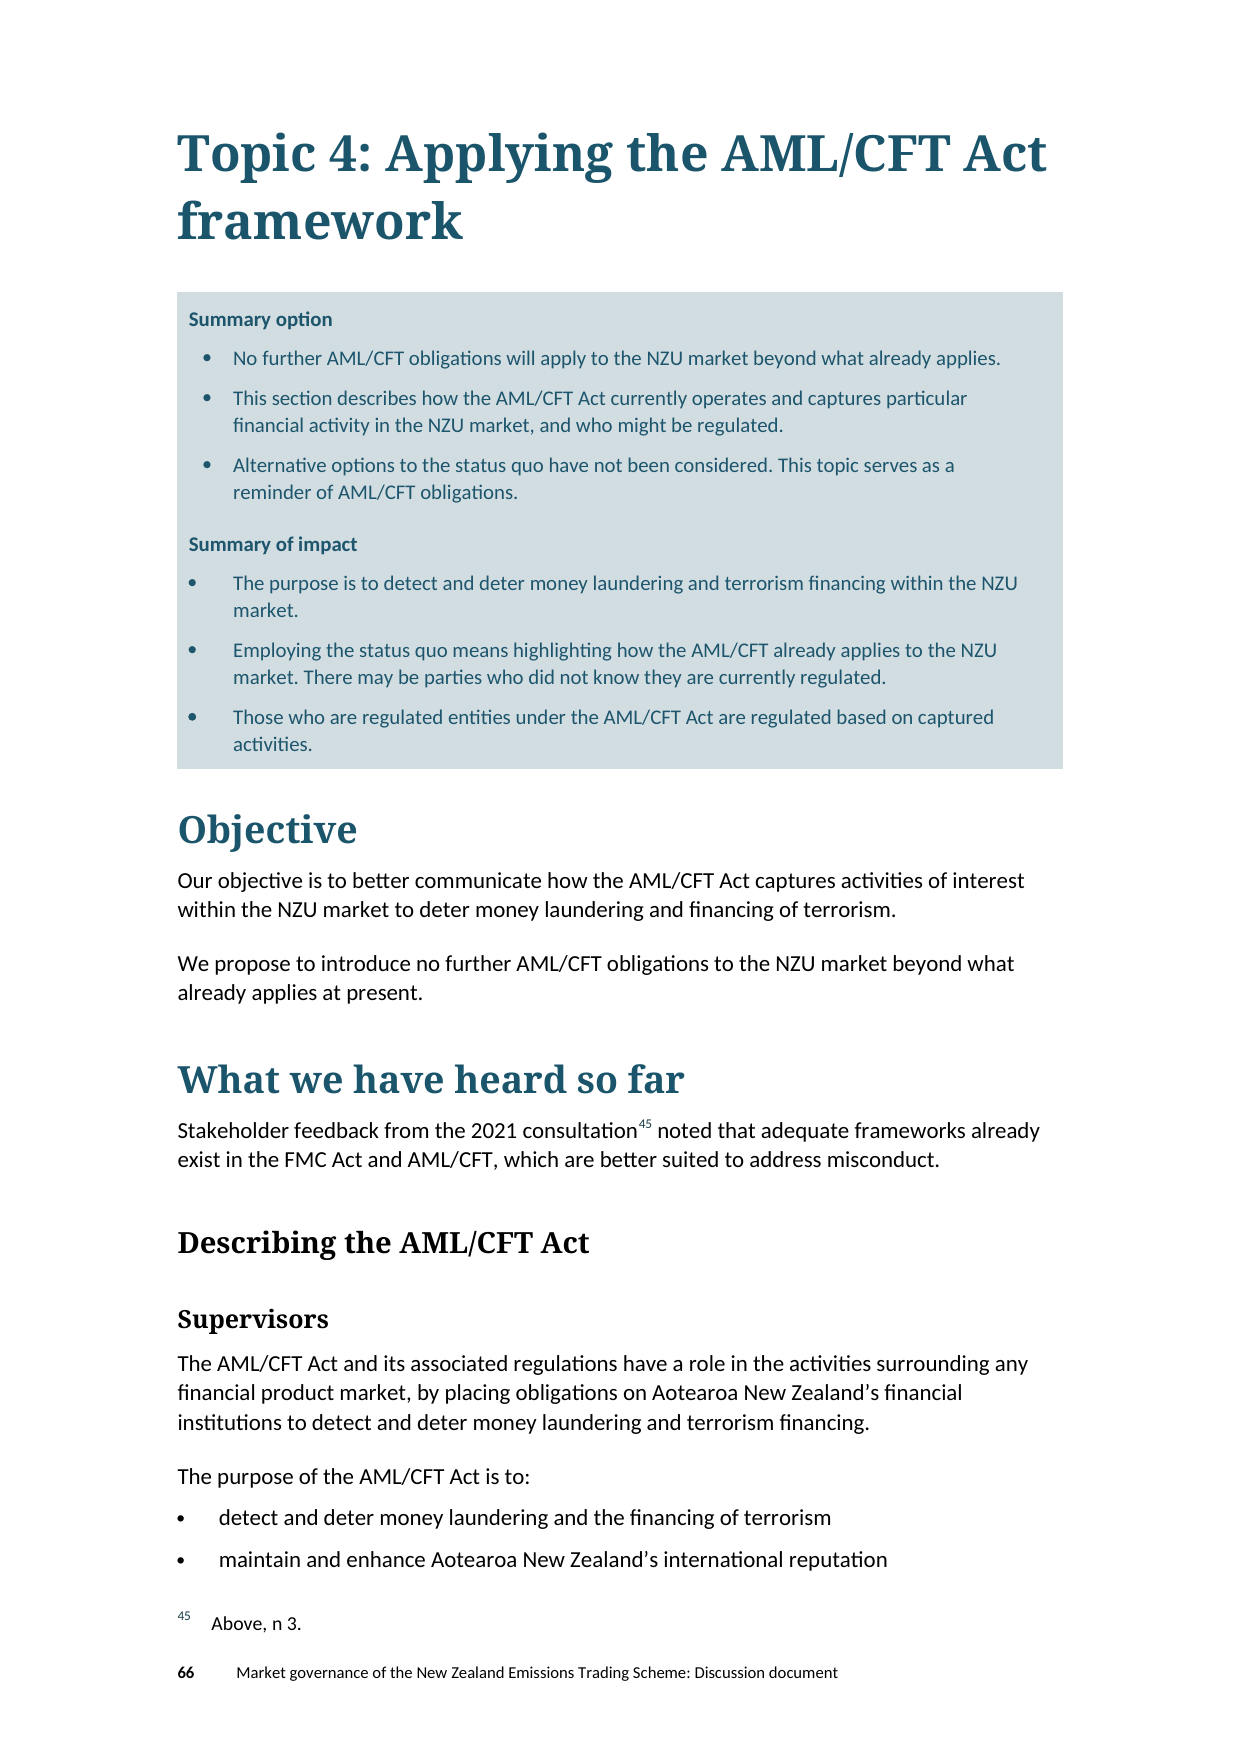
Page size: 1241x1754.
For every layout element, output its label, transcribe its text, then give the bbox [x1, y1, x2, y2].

subtitle Objective [177, 806, 1063, 852]
subtitle Supervisors [177, 1298, 1063, 1336]
text We propose to introduce no further AML/CFT obligations to the NZU market beyond what already applies at present. [177, 948, 1063, 1006]
text Stakeholder feedback from the 2021 consultation noted that adequate frameworks already exist in the FMC Act and AML/CFT, which are better suited to address misconduct. [177, 1115, 1063, 1173]
text The AML/CFT Act and its associated regulations have a role in the activities surrounding any financial product market, by placing obligations on Aotearoa New Zealand’s financial institutions to detect and deter money laundering and terrorism financing. [177, 1348, 1063, 1436]
text detect and deter money laundering and the financing of terrorism [177, 1502, 1063, 1531]
text The purpose of the AML/CFT Act is to: [177, 1461, 1063, 1490]
text Our objective is to better communicate how the AML/CFT Act captures activities of interest within the NZU market to deter money laundering and financing of terrorism. [177, 865, 1063, 923]
subtitle Describing the AML/CFT Act [177, 1223, 1063, 1261]
subtitle Topic 4: Applying the AML/CFT Act framework [177, 118, 1063, 254]
text maintain and enhance Aotearoa New Zealand’s international reputation [177, 1544, 1063, 1573]
subtitle What we have heard so far [177, 1056, 1063, 1102]
table_header Summary option No further AML/CFT obligations will apply to the NZU market beyond what already applies. This section describes how the AML/CFT Act currently operates and captures particular financial activity in the NZU market, and who might be regulated. Alternative options to the status quo have not been considered. This topic serves as a reminder of AML/CFT obligations. Summary of impact The purpose is to detect and deter money laundering and terrorism financing within the NZU market. Employing the status quo means highlighting how the AML/CFT already applies to the NZU market. There may be parties who did not know they are currently regulated. Those who are regulated entities under the AML/CFT Act are regulated based on captured activities. [177, 292, 1063, 769]
